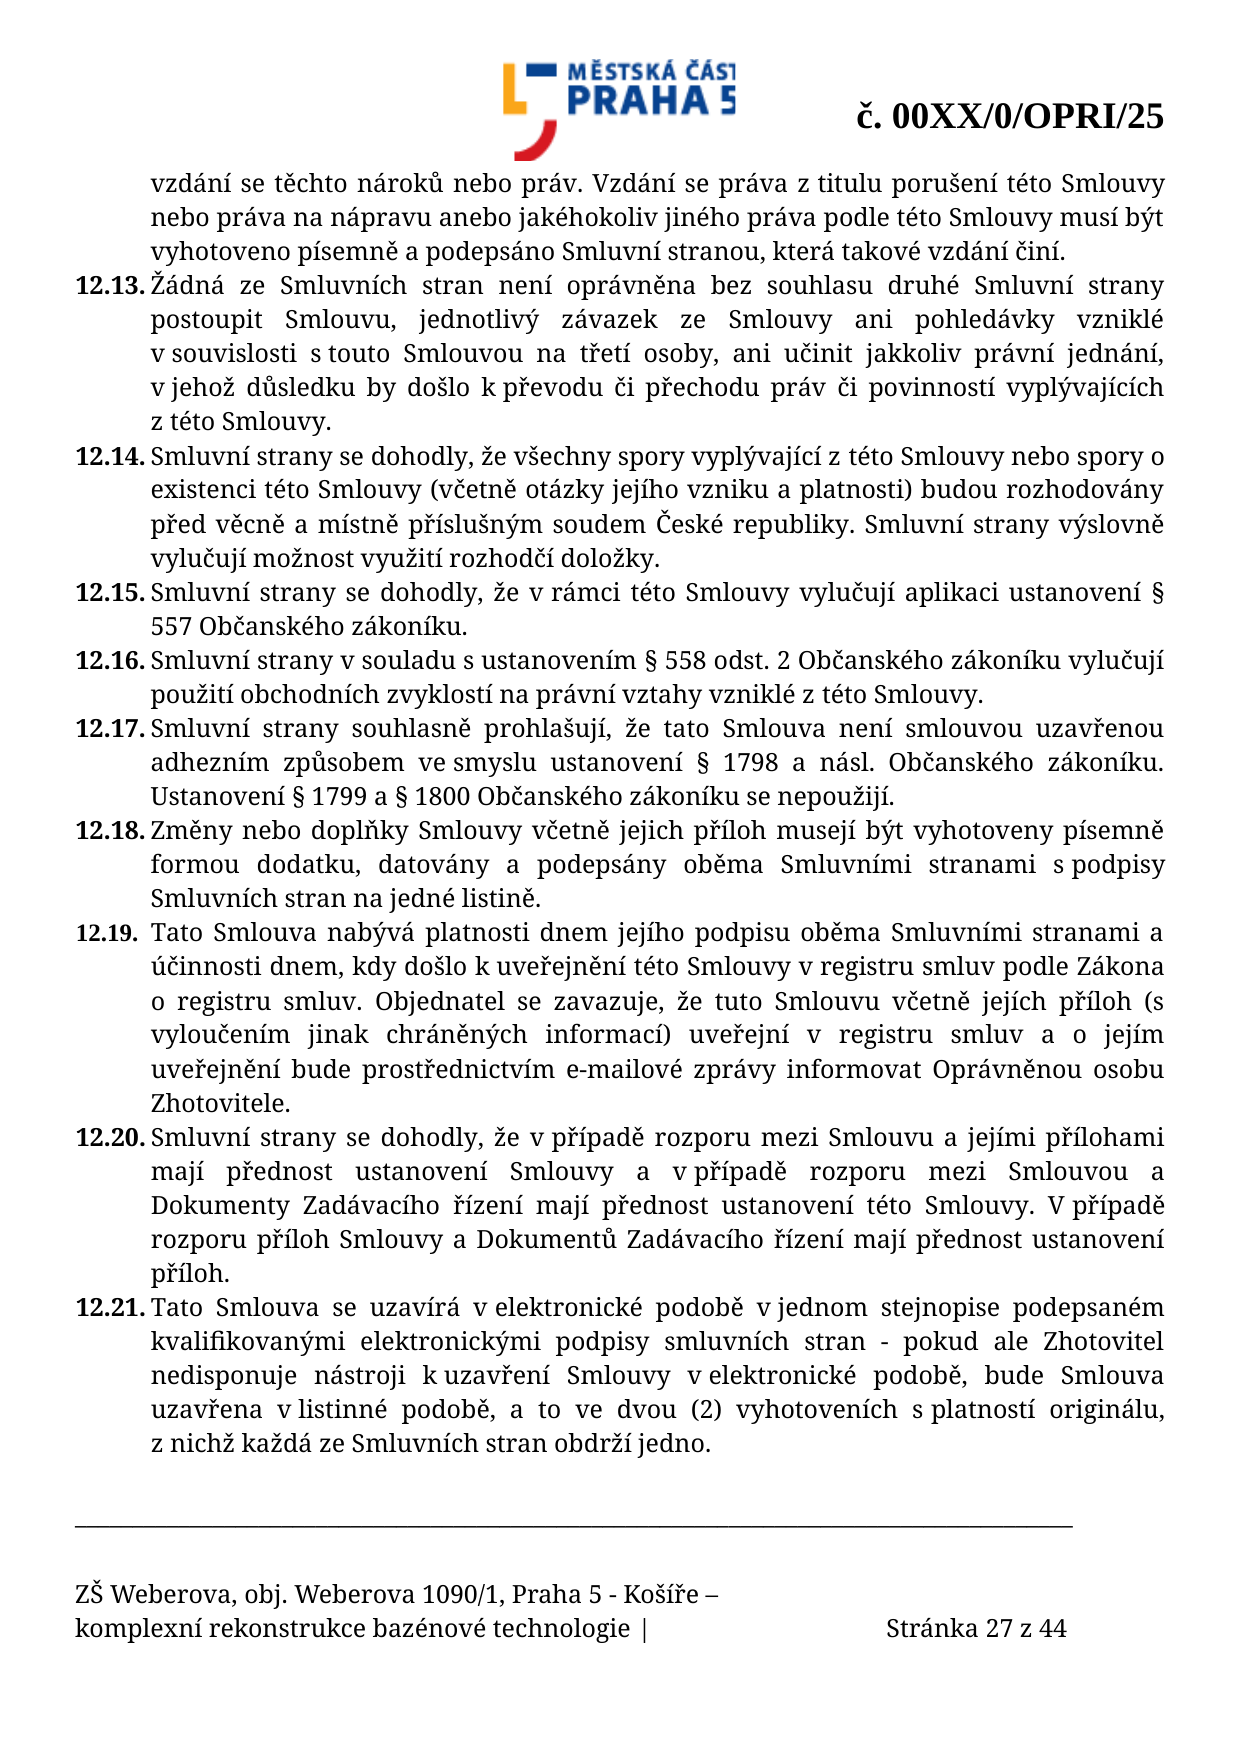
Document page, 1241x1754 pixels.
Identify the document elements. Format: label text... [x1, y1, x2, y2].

list Změny nebo doplňky Smlouvy včetně jejich příloh musejí být vyhotoveny písemně formou dodatku, datovány a podepsány oběma Smluvními stranami s podpisy Smluvních stran na jedné listině. [75, 813, 1165, 915]
list Smluvní strany se dohodly, že všechny spory vyplývající z této Smlouvy nebo spory o existenci této Smlouvy (včetně otázky jejího vzniku a platnosti) budou rozhodovány před věcně a místně příslušným soudem České republiky. Smluvní strany výslovně vylučují možnost využití rozhodčí doložky. [75, 438, 1165, 574]
picture [503, 59, 736, 161]
list Smluvní strany se dohodly, že v případě rozporu mezi Smlouvu a jejími přílohami mají přednost ustanovení Smlouvy a v případě rozporu mezi Smlouvou a Dokumenty Zadávacího řízení mají přednost ustanovení této Smlouvy. V případě rozporu příloh Smlouvy a Dokumentů Zadávacího řízení mají přednost ustanovení příloh. [76, 1119, 1165, 1290]
subtitle Tato Smlouva se uzavírá v elektronické podobě v jednom stejnopise podepsaném kvalifikovanými elektronickými podpisy smluvních stran - pokud ale Zhotovitel nedisponuje nástroji k uzavření Smlouvy v elektronické podobě, bude Smlouva uzavřena v listinné podobě, a to ve dvou (2) vyhotoveních s platností originálu, z nichž každá ze Smluvních stran obdrží jedno. [76, 1290, 1165, 1460]
list Tato Smlouva nabývá platnosti dnem jejího podpisu oběma Smluvními stranami a účinnosti dnem, kdy došlo k uveřejnění této Smlouvy v registru smluv podle Zákona o registru smluv. Objednatel se zavazuje, že tuto Smlouvu včetně jejích příloh (s vyloučením jinak chráněných informací) uveřejní v registru smluv a o jejím uveřejnění bude prostřednictvím e-mailové zprávy informovat Oprávněnou osobu Zhotovitele. [76, 915, 1165, 1119]
list Smluvní strany se dohodly, že v rámci této Smlouvy vylučují aplikaci ustanovení § 557 Občanského zákoníku. [75, 574, 1165, 642]
list Smluvní strany souhlasně prohlašují, že tato Smlouva není smlouvou uzavřenou adhezním způsobem ve smyslu ustanovení § 1798 a násl. Občanského zákoníku. Ustanovení § 1799 a § 1800 Občanského zákoníku se nepoužijí. [75, 711, 1165, 813]
list Smluvní strany v souladu s ustanovením § 558 odst. 2 Občanského zákoníku vylučují použití obchodních zvyklostí na právní vztahy vzniklé z této Smlouvy. [75, 642, 1165, 711]
list Žádná ze Smluvních stran není oprávněna bez souhlasu druhé Smluvní strany postoupit Smlouvu, jednotlivý závazek ze Smlouvy ani pohledávky vzniklé v souvislosti s touto Smlouvou na třetí osoby, ani učinit jakkoliv právní jednání, v jehož důsledku by došlo k převodu či přechodu práv či povinností vyplývajících z této Smlouvy. [75, 268, 1165, 438]
